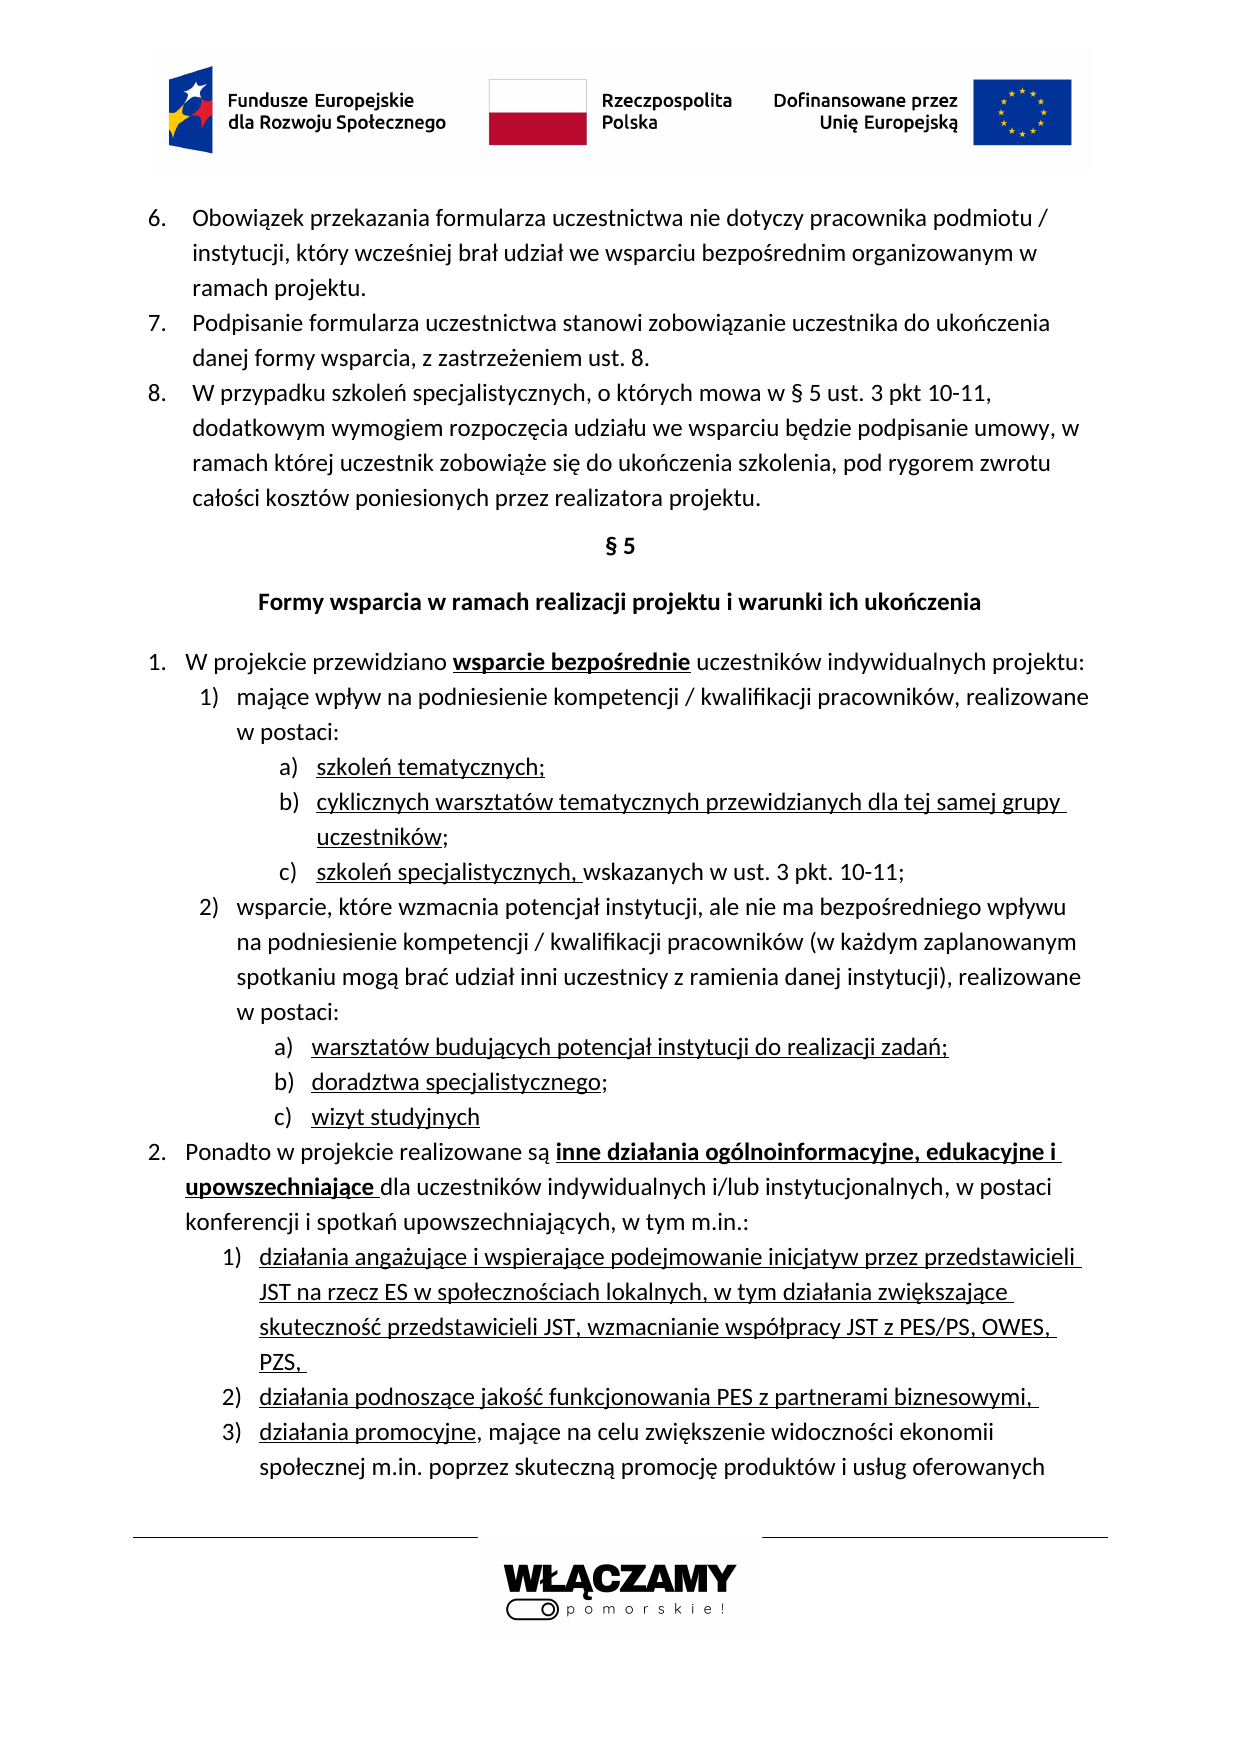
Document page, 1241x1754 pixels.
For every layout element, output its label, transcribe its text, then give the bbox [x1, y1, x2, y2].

list szkoleń tematycznych; [279, 751, 1093, 781]
picture [147, 44, 1093, 175]
list wizyt studyjnych [274, 1101, 1093, 1131]
list szkoleń specjalistycznych, wskazanych w ust. 3 pkt. 10-11; [279, 856, 1093, 886]
list warsztatów budujących potencjał instytucji do realizacji zadań; [274, 1031, 1093, 1061]
list działania podnoszące jakość funkcjonowania PES z partnerami biznesowymi, [222, 1381, 1093, 1411]
list działania angażujące i wspierające podejmowanie inicjatyw przez przedstawicieli JST na rzecz ES w społecznościach lokalnych, w tym działania zwiększające skuteczność przedstawicieli JST, wzmacnianie współpracy JST z PES/PS, OWES, PZS, [222, 1241, 1093, 1376]
text § 5 [148, 530, 1093, 561]
list doradztwa specjalistycznego; [274, 1066, 1093, 1096]
list cyklicznych warsztatów tematycznych przewidzianych dla tej samej grupy uczestników; [279, 786, 1093, 851]
list Ponadto w projekcie realizowane są inne działania ogólnoinformacyjne, edukacyjne i upowszechniające dla uczestników indywidualnych i/lub instytucjonalnych, w postaci konferencji i spotkań upowszechniających, w tym m.in.: [148, 1136, 1093, 1236]
list mające wpływ na podniesienie kompetencji / kwalifikacji pracowników, realizowane w postaci: [199, 681, 1093, 746]
list Podpisanie formularza uczestnictwa stanowi zobowiązanie uczestnika do ukończenia danej formy wsparcia, z zastrzeżeniem ust. 8. [148, 308, 1093, 373]
list wsparcie, które wzmacnia potencjał instytucji, ale nie ma bezpośredniego wpływu na podniesienie kompetencji / kwalifikacji pracowników (w każdym zaplanowanym spotkaniu mogą brać udział inni uczestnicy z ramienia danej instytucji), realizowane w postaci: [199, 891, 1093, 1026]
text Formy wsparcia w ramach realizacji projektu i warunki ich ukończenia [148, 586, 1093, 616]
picture [477, 1536, 763, 1641]
list W projekcie przewidziano wsparcie bezpośrednie uczestników indywidualnych projektu: [148, 646, 1093, 676]
list W przypadku szkoleń specjalistycznych, o których mowa w § 5 ust. 3 pkt 10-11, dodatkowym wymogiem rozpoczęcia udziału we wsparciu będzie podpisanie umowy, w ramach której uczestnik zobowiąże się do ukończenia szkolenia, pod rygorem zwrotu całości kosztów poniesionych przez realizatora projektu. [148, 378, 1093, 513]
list Obowiązek przekazania formularza uczestnictwa nie dotyczy pracownika podmiotu / instytucji, który wcześniej brał udział we wsparciu bezpośrednim organizowanym w ramach projektu. [148, 203, 1093, 303]
